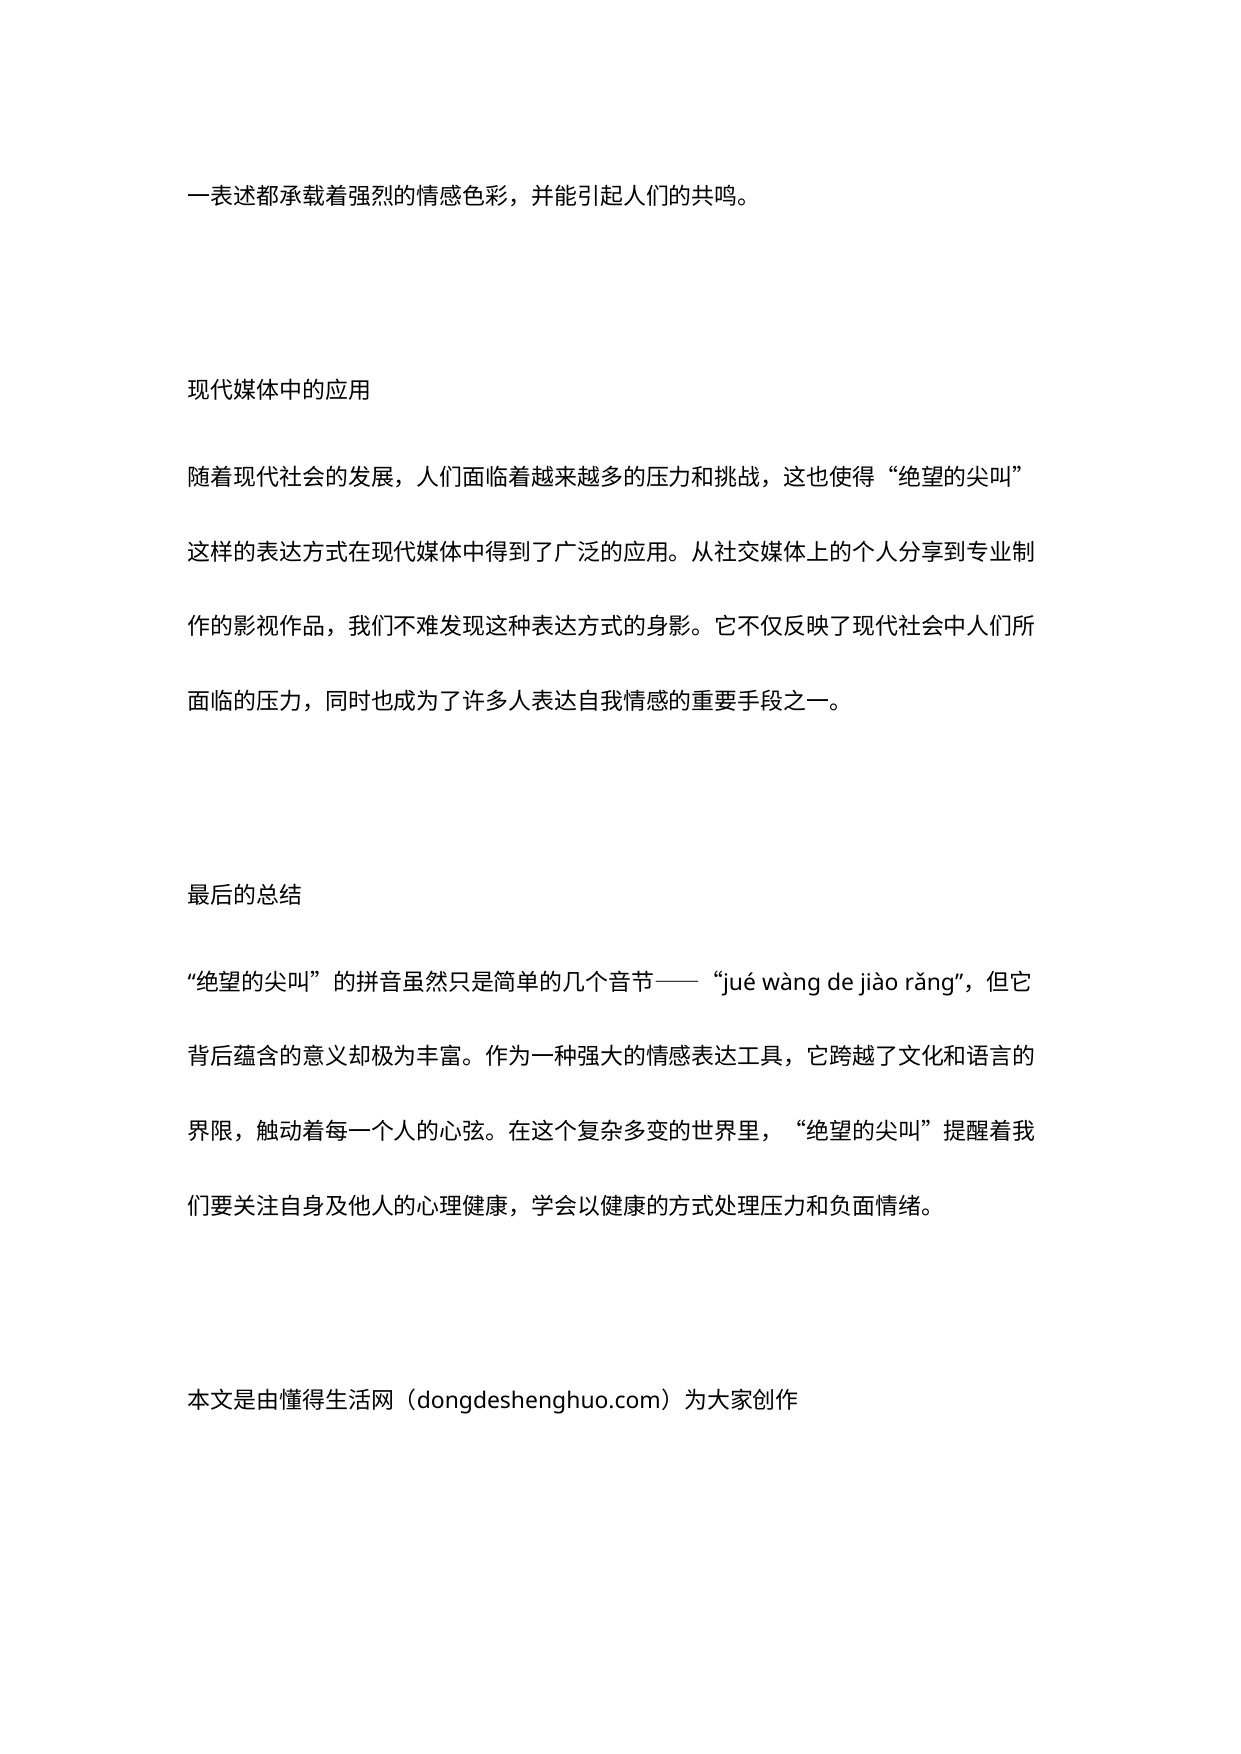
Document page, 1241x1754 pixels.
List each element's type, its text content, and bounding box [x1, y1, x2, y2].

text 现代媒体中的应用 [187, 356, 1053, 421]
text 本文是由懂得生活网（dongdeshenghuo.com）为大家创作 [187, 1366, 1053, 1431]
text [187, 162, 1053, 227]
text 最后的总结 [187, 861, 1053, 926]
text “绝望的尖叫”的拼音虽然只是简单的几个音节——“jué wàng de jiào rǎng”，但它背后蕴含的意义却极为丰富。作为一种强大的情感表达工具，它跨越了文化和语言的界限，触动着每一个人的心弦。在这个复杂多变的世界里，“绝望的尖叫”提醒着我们要关注自身及他人的心理健康，学会以健康的方式处理压力和负面情绪。 [187, 948, 1053, 1237]
text 随着现代社会的发展，人们面临着越来越多的压力和挑战，这也使得“绝望的尖叫”这样的表达方式在现代媒体中得到了广泛的应用。从社交媒体上的个人分享到专业制作的影视作品，我们不难发现这种表达方式的身影。它不仅反映了现代社会中人们所面临的压力，同时也成为了许多人表达自我情感的重要手段之一。 [187, 443, 1053, 732]
